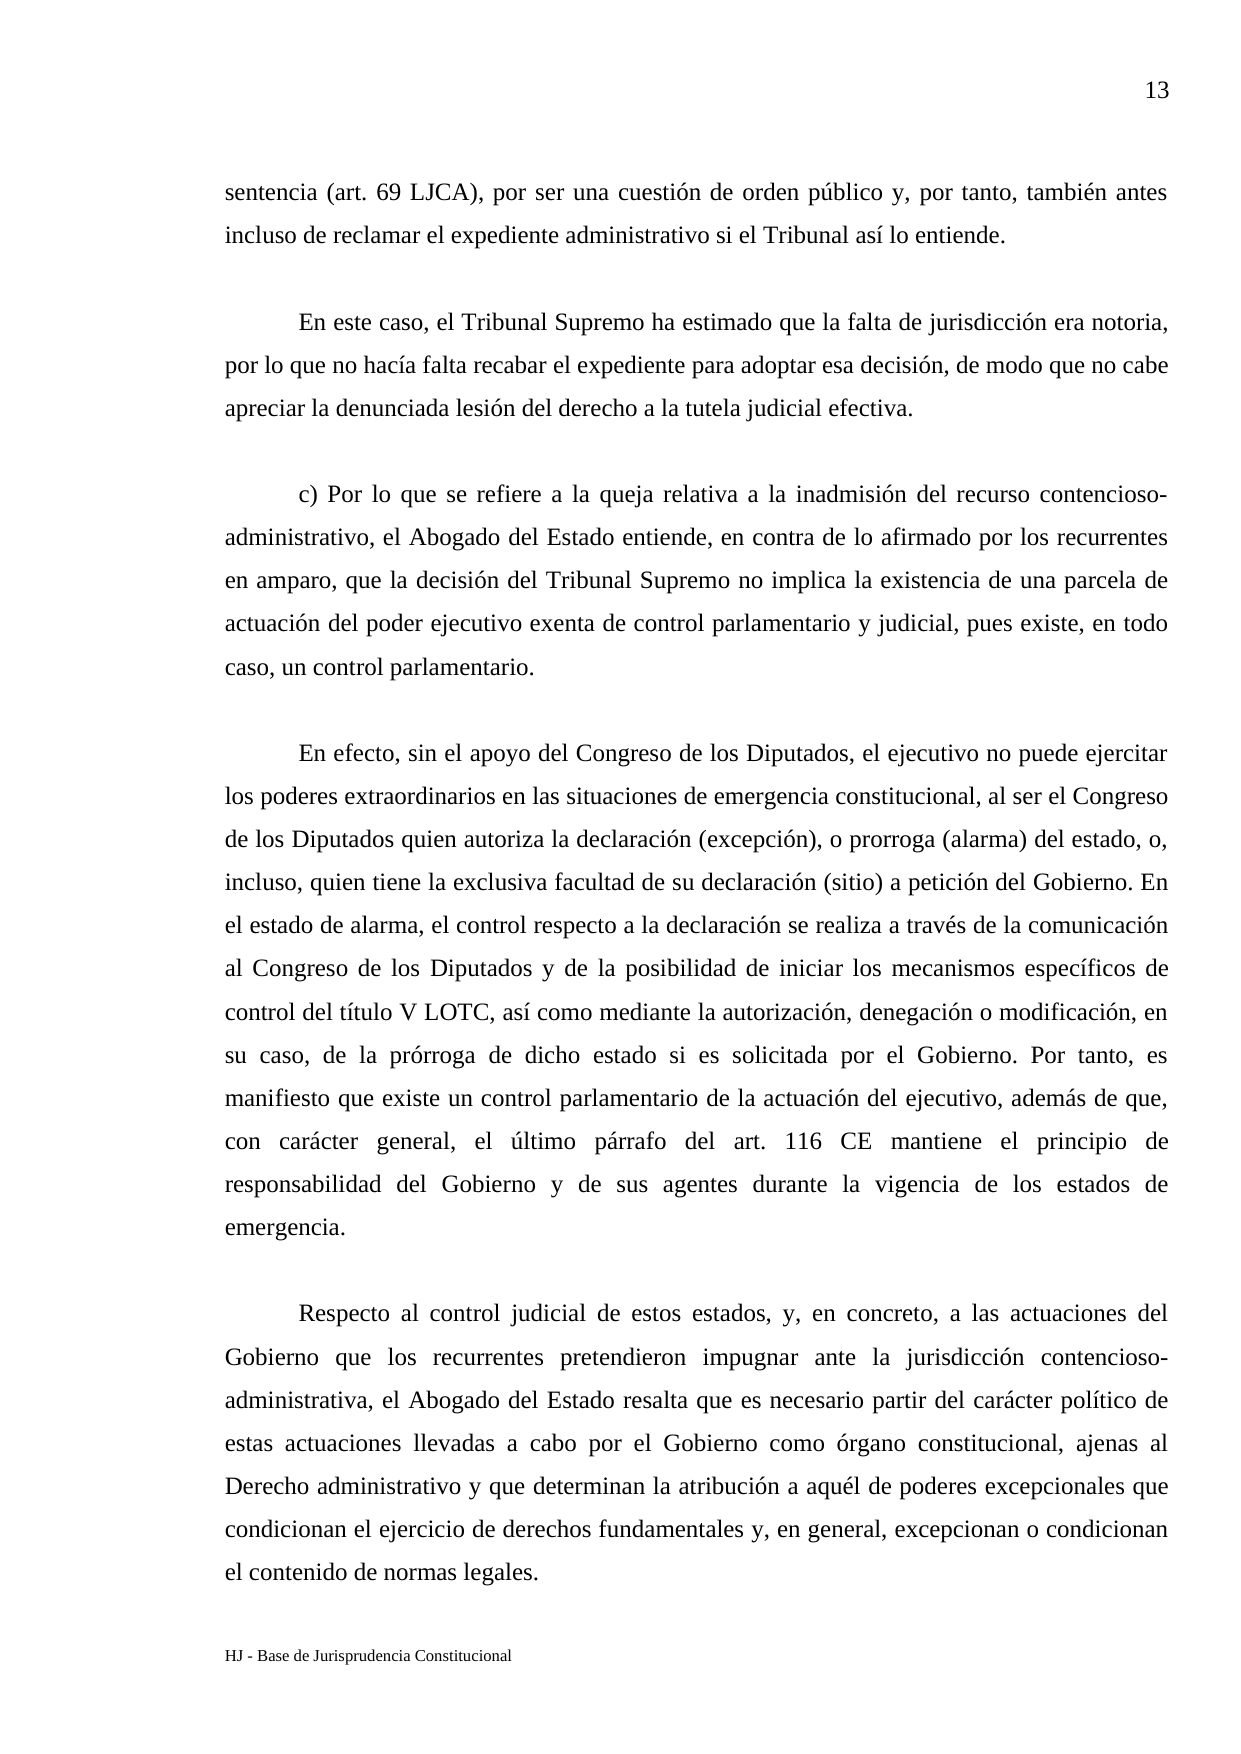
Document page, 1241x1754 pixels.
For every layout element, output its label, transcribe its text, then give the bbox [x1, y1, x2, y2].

text c) Por lo que se refiere a la queja relativa a la inadmisión del recurso contencioso-administrativo, el Abogado del Estado entiende, en contra de lo afirmado por los recurrentes en amparo, que la decisión del Tribunal Supremo no implica la existencia de una parcela de actuación del poder ejecutivo exenta de control parlamentario y judicial, pues existe, en todo caso, un control parlamentario. [224, 479, 1169, 680]
text En efecto, sin el apoyo del Congreso de los Diputados, el ejecutivo no puede ejercitar los poderes extraordinarios en las situaciones de emergencia constitucional, al ser el Congreso de los Diputados quien autoriza la declaración (excepción), o prorroga (alarma) del estado, o, incluso, quien tiene la exclusiva facultad de su declaración (sitio) a petición del Gobierno. En el estado de alarma, el control respecto a la declaración se realiza a través de la comunicación al Congreso de los Diputados y de la posibilidad de iniciar los mecanismos específicos de control del título V LOTC, así como mediante la autorización, denegación o modificación, en su caso, de la prórroga de dicho estado si es solicitada por el Gobierno. Por tanto, es manifiesto que existe un control parlamentario de la actuación del ejecutivo, además de que, con carácter general, el último párrafo del art. 116 CE mantiene el principio de responsabilidad del Gobierno y de sus agentes durante la vigencia de los estados de emergencia. [224, 738, 1169, 1241]
text Respecto al control judicial de estos estados, y, en concreto, a las actuaciones del Gobierno que los recurrentes pretendieron impugnar ante la jurisdicción contencioso-administrativa, el Abogado del Estado resalta que es necesario partir del carácter político de estas actuaciones llevadas a cabo por el Gobierno como órgano constitucional, ajenas al Derecho administrativo y que determinan la atribución a aquél de poderes excepcionales que condicionan el ejercicio de derechos fundamentales y, en general, excepcionan o condicionan el contenido de normas legales. [224, 1298, 1169, 1586]
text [224, 177, 1169, 249]
text En este caso, el Tribunal Supremo ha estimado que la falta de jurisdicción era notoria, por lo que no hacía falta recabar el expediente para adoptar esa decisión, de modo que no cabe apreciar la denunciada lesión del derecho a la tutela judicial efectiva. [224, 307, 1169, 422]
